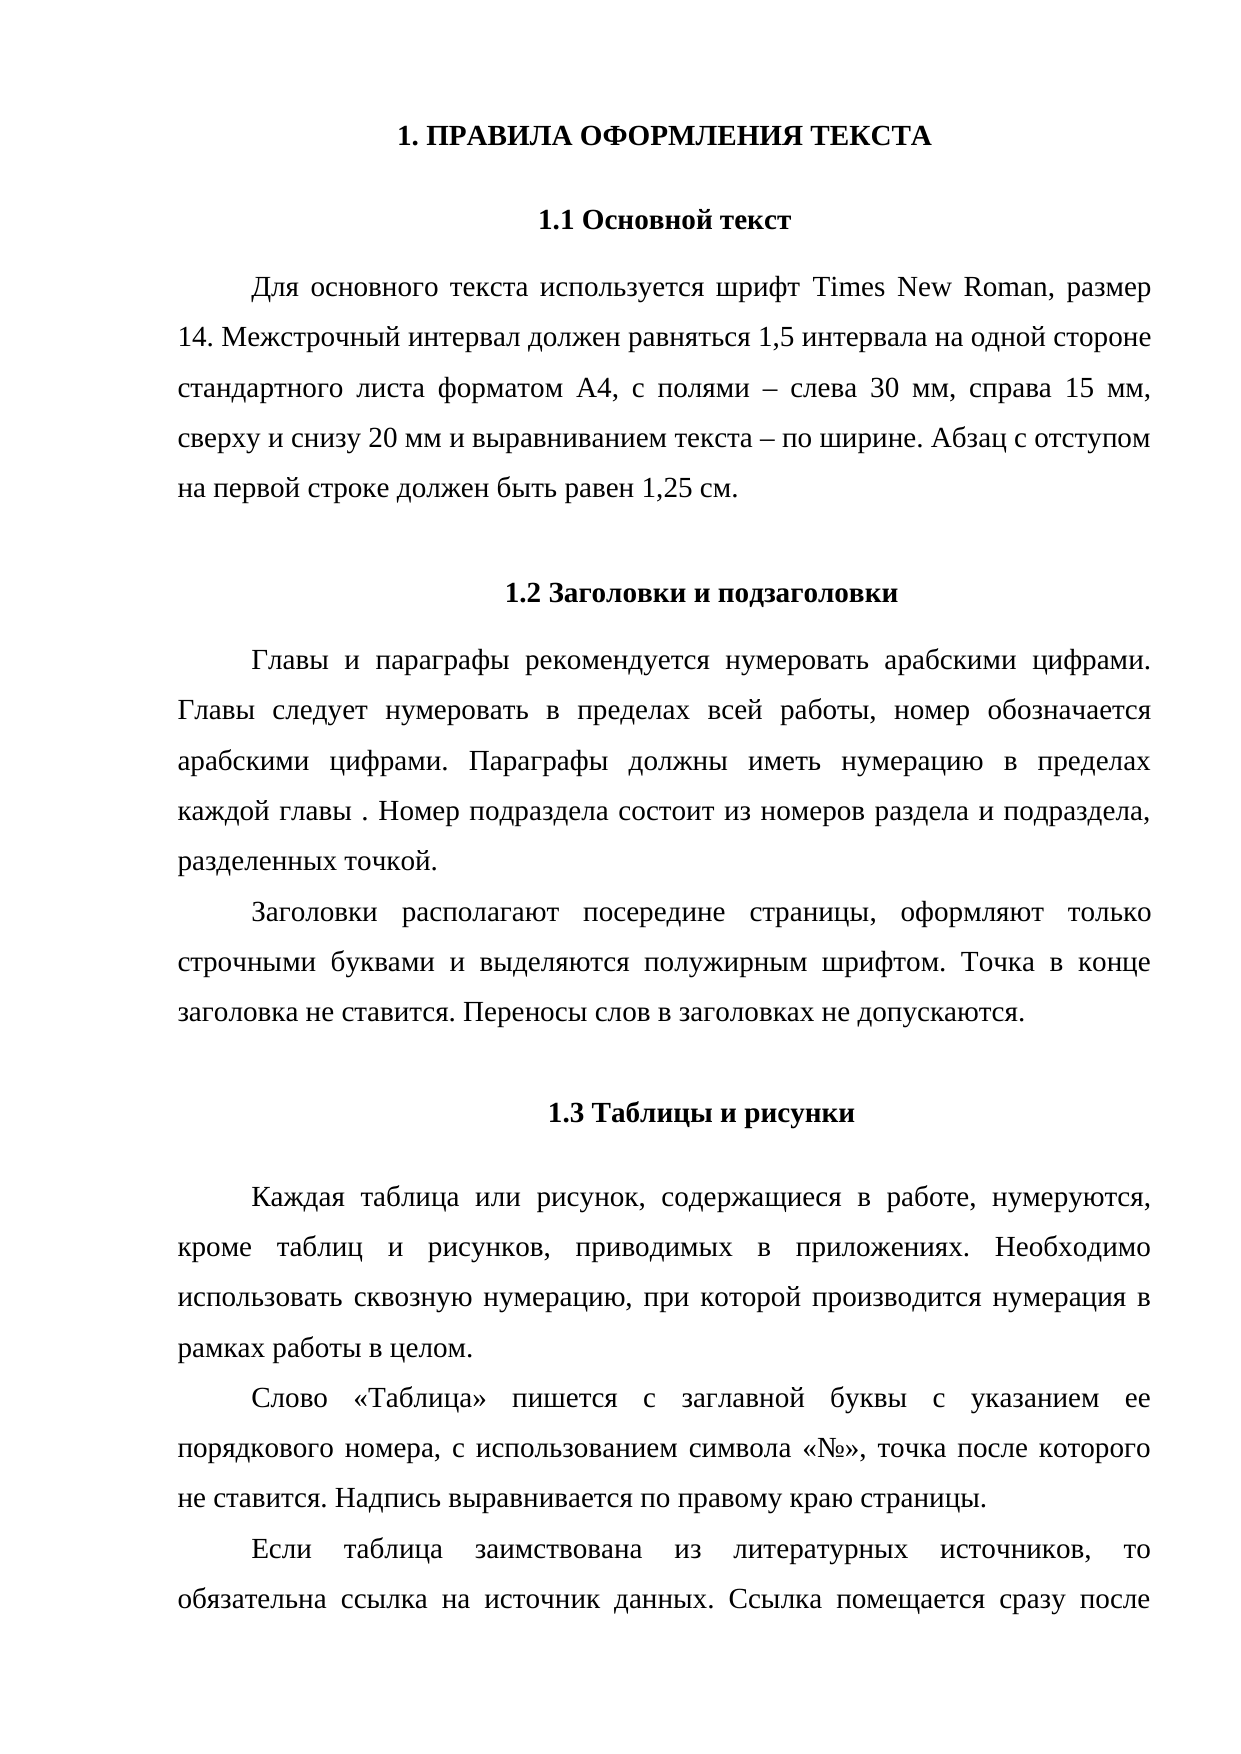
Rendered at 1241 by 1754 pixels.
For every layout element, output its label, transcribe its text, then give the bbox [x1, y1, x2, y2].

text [177, 1531, 1152, 1615]
text Главы и параграфы рекомендуется нумеровать арабскими цифрами. Главы следует нумеровать в пределах всей работы, номер обозначается арабскими цифрами. Параграфы должны иметь нумерацию в пределах каждой главы . Номер подраздела состоит из номеров раздела и подраздела, разделенных точкой. [177, 642, 1152, 877]
text 1.3 Таблицы и рисунки [177, 1095, 1152, 1128]
text 1. Правила оформления текста [177, 118, 1152, 152]
text 1.1 Основной текст [177, 202, 1152, 236]
text Для основного текста используется шрифт Times New Roman, размер 14. Межстрочный интервал должен равняться 1,5 интервала на одной стороне стандартного листа форматом А4, с полями – слева 30 мм, справа 15 мм, сверху и снизу 20 мм и выравниванием текста – по ширине. Абзац с отступом на первой строке должен быть равен 1,25 см. [177, 269, 1152, 504]
text 1.2 Заголовки и подзаголовки [177, 575, 1152, 608]
text Слово «Таблица» пишется с заглавной буквы с указанием ее порядкового номера, с использованием символа «№», точка после которого не ставится. Надпись выравнивается по правому краю страницы. [177, 1380, 1152, 1514]
text Заголовки располагают посередине страницы, оформляют только строчными буквами и выделяются полужирным шрифтом. Точка в конце заголовка не ставится. Переносы слов в заголовках не допускаются. [177, 894, 1152, 1028]
text Каждая таблица или рисунок, содержащиеся в работе, нумеруются, кроме таблиц и рисунков, приводимых в приложениях. Необходимо использовать сквозную нумерацию, при которой производится нумерация в рамках работы в целом. [177, 1179, 1152, 1363]
